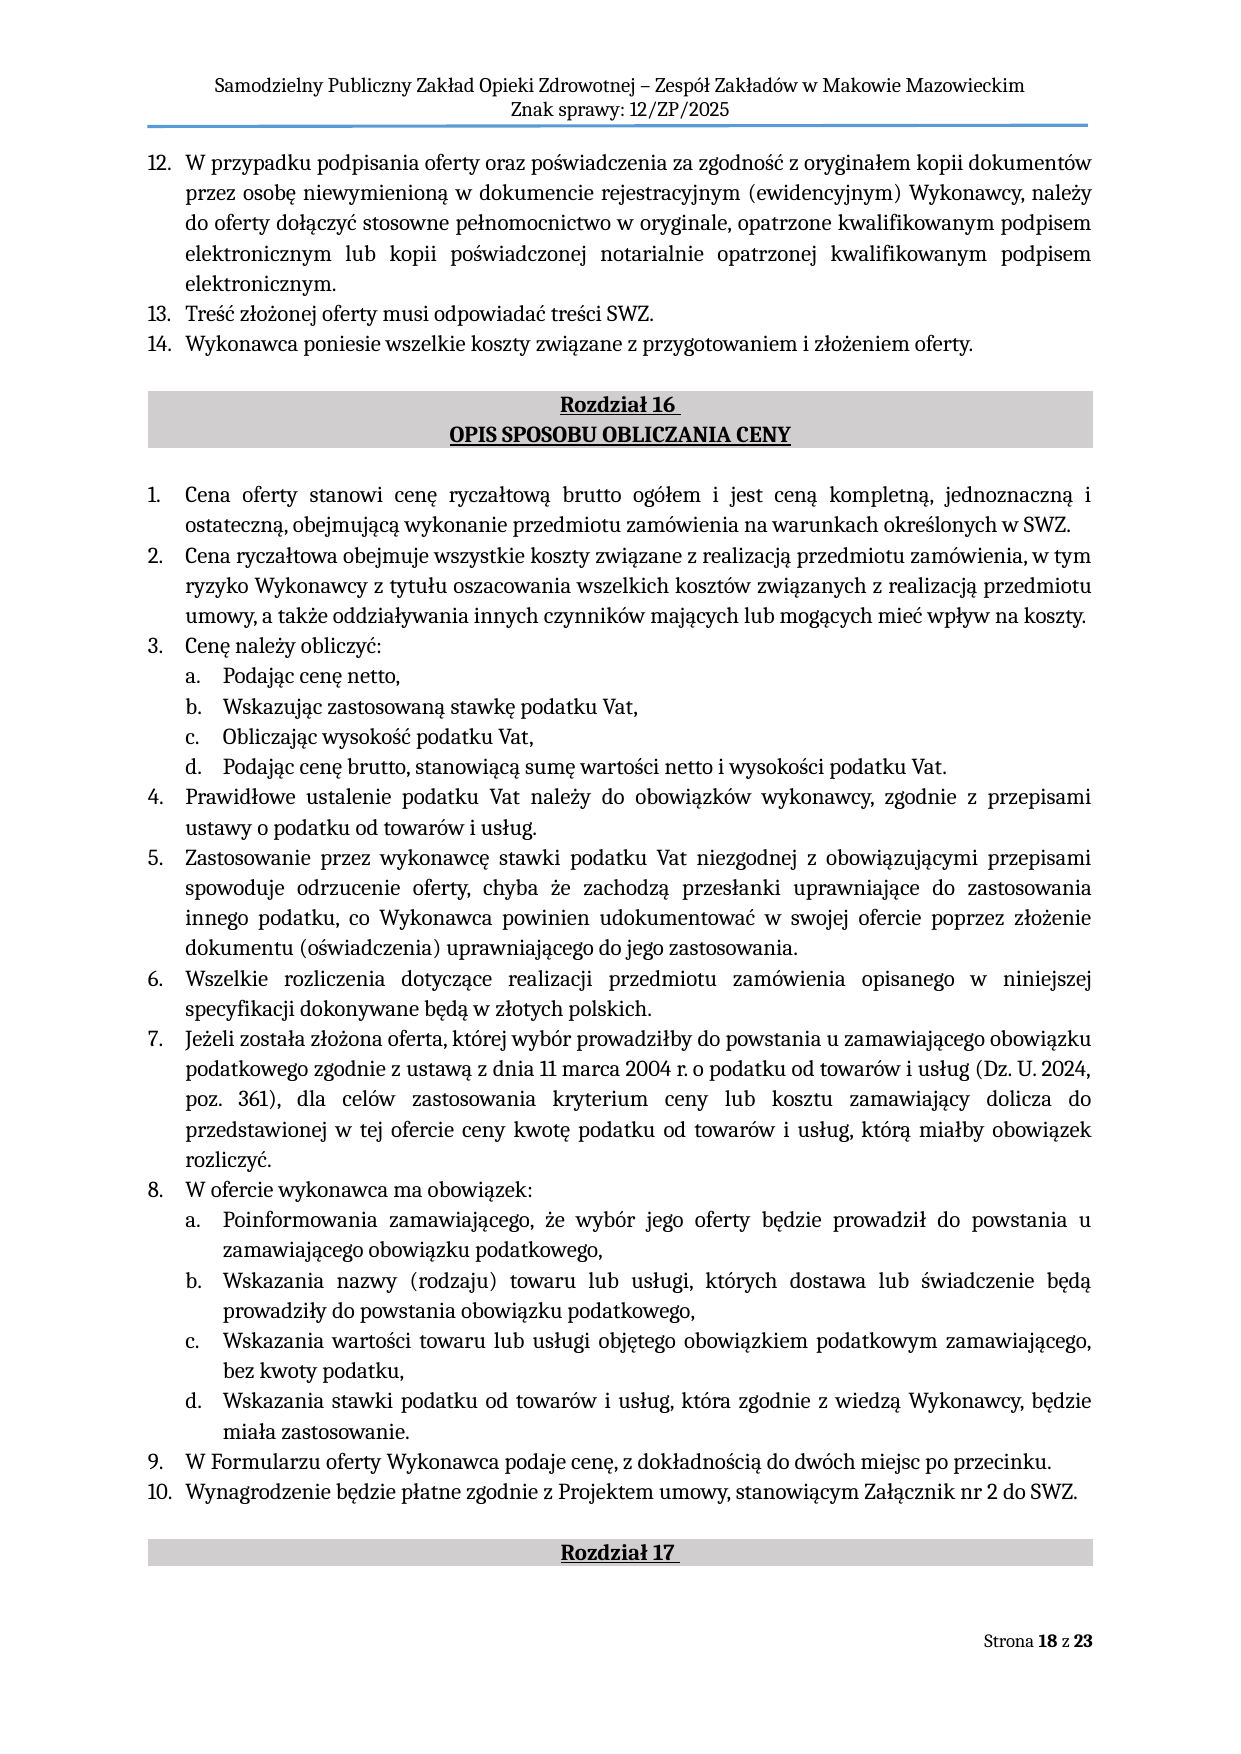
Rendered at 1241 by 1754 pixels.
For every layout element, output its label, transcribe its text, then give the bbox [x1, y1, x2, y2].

list Jeżeli została złożona oferta, której wybór prowadziłby do powstania u zamawiającego obowiązku podatkowego zgodnie z ustawą z dnia 11 marca 2004 r. o podatku od towarów i usług (Dz. U. 2024, poz. 361), dla celów zastosowania kryterium ceny lub kosztu zamawiający dolicza do przedstawionej w tej ofercie ceny kwotę podatku od towarów i usług, którą miałby obowiązek rozliczyć. [148, 1026, 1093, 1173]
list W ofercie wykonawca ma obowiązek: [148, 1177, 1093, 1203]
list Wynagrodzenie będzie płatne zgodnie z Projektem umowy, stanowiącym Załącznik nr 2 do SWZ. [148, 1479, 1093, 1505]
list Podając cenę brutto, stanowiącą sumę wartości netto i wysokości podatku Vat. [185, 754, 1093, 780]
list Wskazując zastosowaną stawkę podatku Vat, [185, 693, 1093, 720]
list Wykonawca poniesie wszelkie koszty związane z przygotowaniem i złożeniem oferty. [148, 331, 1093, 357]
list Wskazania wartości towaru lub usługi objętego obowiązkiem podatkowym zamawiającego, bez kwoty podatku, [185, 1328, 1093, 1384]
list Cena oferty stanowi cenę ryczałtową brutto ogółem i jest ceną kompletną, jednoznaczną i ostateczną, obejmującą wykonanie przedmiotu zamówienia na warunkach określonych w SWZ. [148, 482, 1093, 538]
list Wskazania nazwy (rodzaju) towaru lub usługi, których dostawa lub świadczenie będą prowadziły do powstania obowiązku podatkowego, [185, 1267, 1093, 1324]
list Poinformowania zamawiającego, że wybór jego oferty będzie prowadził do powstania u zamawiającego obowiązku podatkowego, [185, 1207, 1093, 1263]
list Wskazania stawki podatku od towarów i usług, która zgodnie z wiedzą Wykonawcy, będzie miała zastosowanie. [185, 1388, 1093, 1445]
list Cena ryczałtowa obejmuje wszystkie koszty związane z realizacją przedmiotu zamówienia, w tym ryzyko Wykonawcy z tytułu oszacowania wszelkich kosztów związanych z realizacją przedmiotu umowy, a także oddziaływania innych czynników mających lub mogących mieć wpływ na koszty. [148, 542, 1093, 629]
list Prawidłowe ustalenie podatku Vat należy do obowiązków wykonawcy, zgodnie z przepisami ustawy o podatku od towarów i usług. [148, 784, 1093, 841]
list Podając cenę netto, [185, 663, 1093, 689]
list Cenę należy obliczyć: [148, 633, 1093, 659]
list Wszelkie rozliczenia dotyczące realizacji przedmiotu zamówienia opisanego w niniejszej specyfikacji dokonywane będą w złotych polskich. [148, 965, 1093, 1022]
list W przypadku podpisania oferty oraz poświadczenia za zgodność z oryginałem kopii dokumentów przez osobę niewymienioną w dokumencie rejestracyjnym (ewidencyjnym) Wykonawcy, należy do oferty dołączyć stosowne pełnomocnictwo w oryginale, opatrzone kwalifikowanym podpisem elektronicznym lub kopii poświadczonej notarialnie opatrzonej kwalifikowanym podpisem elektronicznym. [148, 150, 1093, 297]
list Treść złożonej oferty musi odpowiadać treści SWZ. [148, 301, 1093, 327]
text OPIS SPOSOBU OBLICZANIA CENY [148, 422, 1093, 448]
list Zastosowanie przez wykonawcę stawki podatku Vat niezgodnej z obowiązującymi przepisami spowoduje odrzucenie oferty, chyba że zachodzą przesłanki uprawniające do zastosowania innego podatku, co Wykonawca powinien udokumentować w swojej ofercie poprzez złożenie dokumentu (oświadczenia) uprawniającego do jego zastosowania. [148, 844, 1093, 961]
list W Formularzu oferty Wykonawca podaje cenę, z dokładnością do dwóch miejsc po przecinku. [148, 1449, 1093, 1475]
list Obliczając wysokość podatku Vat, [185, 724, 1093, 750]
